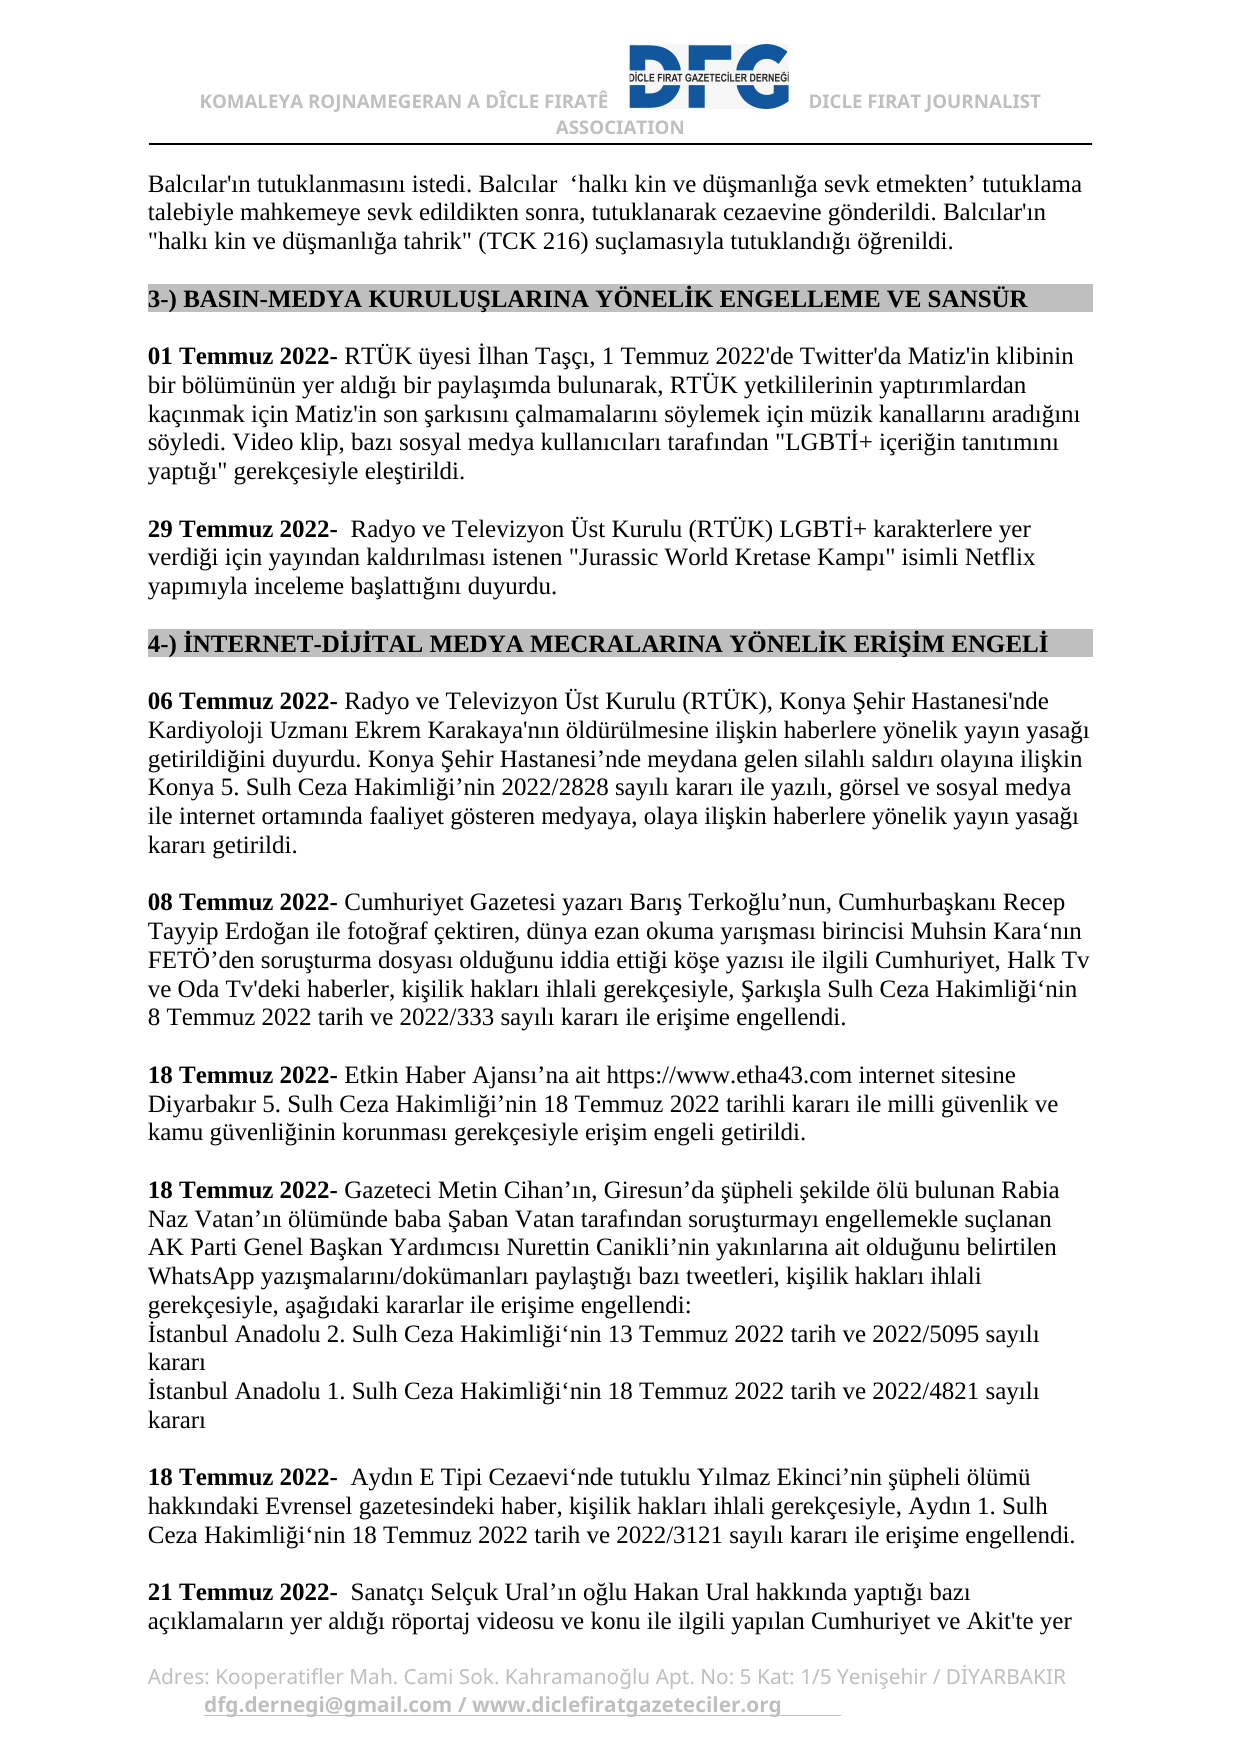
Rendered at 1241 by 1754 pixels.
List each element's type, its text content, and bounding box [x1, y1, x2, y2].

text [148, 1577, 1093, 1635]
text 18 Temmuz 2022- Etkin Haber Ajansı’na ait https://www.etha43.com internet sitesine Diyarbakır 5. Sulh Ceza Hakimliği’nin 18 Temmuz 2022 tarihli kararı ile milli güvenlik ve kamu güvenliğinin korunması gerekçesiyle erişim engeli getirildi. [148, 1060, 1093, 1146]
text 08 Temmuz 2022- Cumhuriyet Gazetesi yazarı Barış Terkoğlu’nun, Cumhurbaşkanı Recep Tayyip Erdoğan ile fotoğraf çektiren, dünya ezan okuma yarışması birincisi Muhsin Kara‘nın FETÖ’den soruşturma dosyası olduğunu iddia ettiği köşe yazısı ile ilgili Cumhuriyet, Halk Tv ve Oda Tv'deki haberler, kişilik hakları ihlali gerekçesiyle, Şarkışla Sulh Ceza Hakimliği‘nin 8 Temmuz 2022 tarih ve 2022/333 sayılı kararı ile erişime engellendi. [148, 887, 1093, 1031]
picture [629, 44, 789, 109]
text 4-) İNTERNET-DİJİTAL MEDYA MECRALARINA YÖNELİK ERİŞİM ENGELİ [148, 629, 1093, 657]
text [148, 169, 1093, 255]
text 29 Temmuz 2022- Radyo ve Televizyon Üst Kurulu (RTÜK) LGBTİ+ karakterlere yer verdiği için yayından kaldırılması istenen "Jurassic World Kretase Kampı" isimli Netflix yapımıyla inceleme başlattığını duyurdu. [148, 514, 1093, 600]
text İstanbul Anadolu 2. Sulh Ceza Hakimliği‘nin 13 Temmuz 2022 tarih ve 2022/5095 sayılı kararı [148, 1319, 1093, 1376]
text 06 Temmuz 2022- Radyo ve Televizyon Üst Kurulu (RTÜK), Konya Şehir Hastanesi'nde Kardiyoloji Uzmanı Ekrem Karakaya'nın öldürülmesine ilişkin haberlere yönelik yayın yasağı getirildiğini duyurdu. Konya Şehir Hastanesi’nde meydana gelen silahlı saldırı olayına ilişkin Konya 5. Sulh Ceza Hakimliği’nin 2022/2828 sayılı kararı ile yazılı, görsel ve sosyal medya ile internet ortamında faaliyet gösteren medyaya, olaya ilişkin haberlere yönelik yayın yasağı kararı getirildi. [148, 686, 1093, 859]
text 18 Temmuz 2022- Aydın E Tipi Cezaevi‘nde tutuklu Yılmaz Ekinci’nin şüpheli ölümü hakkındaki Evrensel gazetesindeki haber, kişilik hakları ihlali gerekçesiyle, Aydın 1. Sulh Ceza Hakimliği‘nin 18 Temmuz 2022 tarih ve 2022/3121 sayılı kararı ile erişime engellendi. [148, 1462, 1093, 1549]
text 01 Temmuz 2022- RTÜK üyesi İlhan Taşçı, 1 Temmuz 2022'de Twitter'da Matiz'in klibinin bir bölümünün yer aldığı bir paylaşımda bulunarak, RTÜK yetkililerinin yaptırımlardan kaçınmak için Matiz'in son şarkısını çalmamalarını söylemek için müzik kanallarını aradığını söyledi. Video klip, bazı sosyal medya kullanıcıları tarafından "LGBTİ+ içeriğin tanıtımını yaptığı" gerekçesiyle eleştirildi. [148, 341, 1093, 485]
text 3-) BASIN-MEDYA KURULUŞLARINA YÖNELİK ENGELLEME VE SANSÜR [148, 284, 1093, 312]
text İstanbul Anadolu 1. Sulh Ceza Hakimliği‘nin 18 Temmuz 2022 tarih ve 2022/4821 sayılı kararı [148, 1376, 1093, 1434]
text 18 Temmuz 2022- Gazeteci Metin Cihan’ın, Giresun’da şüpheli şekilde ölü bulunan Rabia Naz Vatan’ın ölümünde baba Şaban Vatan tarafından soruşturmayı engellemekle suçlanan AK Parti Genel Başkan Yardımcısı Nurettin Canikli’nin yakınlarına ait olduğunu belirtilen WhatsApp yazışmalarını/dokümanları paylaştığı bazı tweetleri, kişilik hakları ihlali gerekçesiyle, aşağıdaki kararlar ile erişime engellendi: [148, 1175, 1093, 1319]
